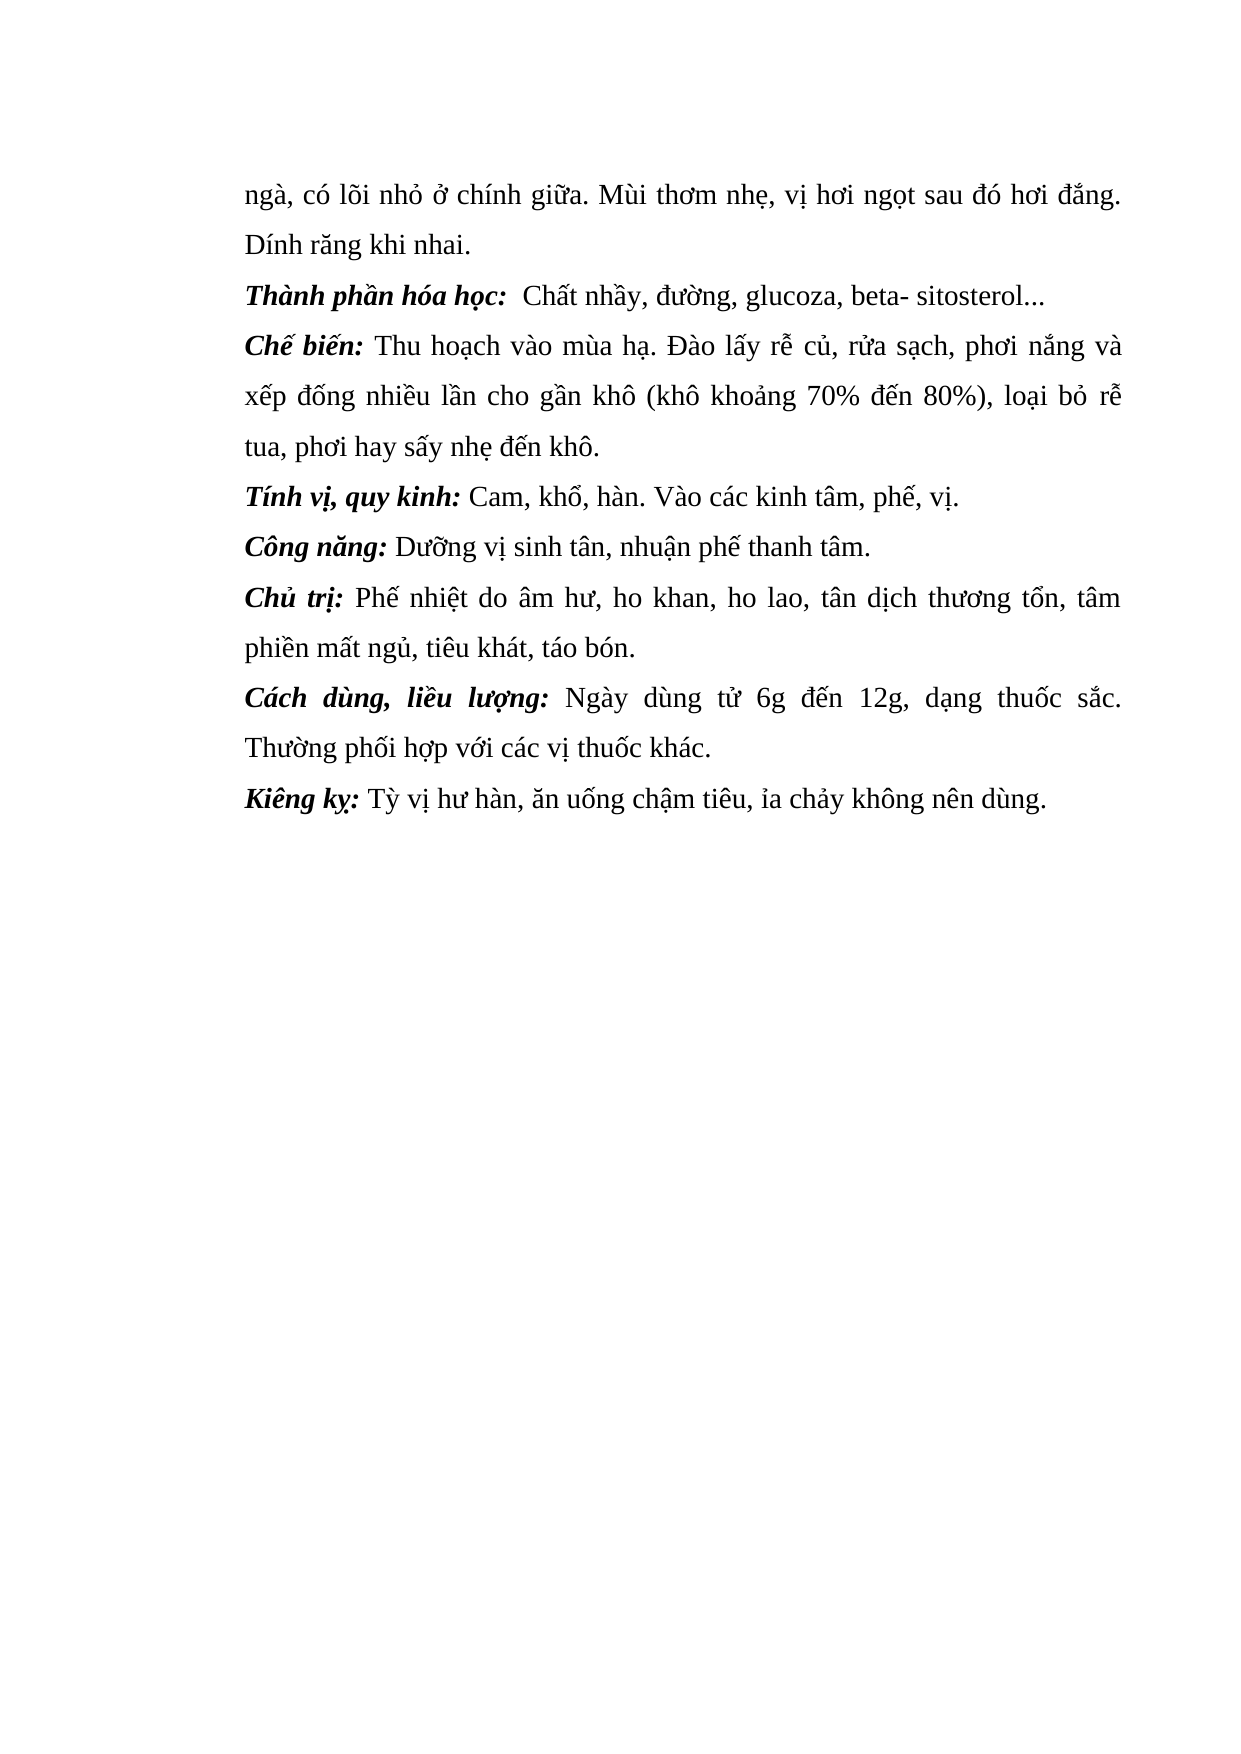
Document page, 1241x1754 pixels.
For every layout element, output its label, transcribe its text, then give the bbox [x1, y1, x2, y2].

text Cách dùng, liều lượng: Ngày dùng tử 6g đến 12g, dạng thuốc sắc. Thường phối hợp với các vị thuốc khác. [244, 680, 1122, 764]
text Thành phần hóa học: Chất nhầy, đường, glucoza, beta- sitosterol... [244, 278, 1122, 311]
text Chủ trị: Phế nhiệt do âm hư, ho khan, ho lao, tân dịch thương tổn, tâm phiền mất ngủ, tiêu khát, táo bón. [244, 580, 1122, 663]
text Chế biến: Thu hoạch vào mùa hạ. Đào lấy rễ củ, rửa sạch, phơi nắng và xếp đống nhiều lần cho gần khô (khô khoảng 70% đến 80%), loại bỏ rễ tua, phơi hay sấy nhẹ đến khô. [244, 328, 1122, 462]
text Kiêng kỵ: Tỳ vị hư hàn, ăn uống chậm tiêu, ỉa chảy không nên dùng. [244, 781, 1122, 814]
text Công năng: Dưỡng vị sinh tân, nhuận phế thanh tâm. [244, 529, 1122, 563]
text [244, 177, 1122, 261]
text Tính vị, quy kinh: Cam, khổ, hàn. Vào các kinh tâm, phế, vị. [244, 479, 1122, 513]
